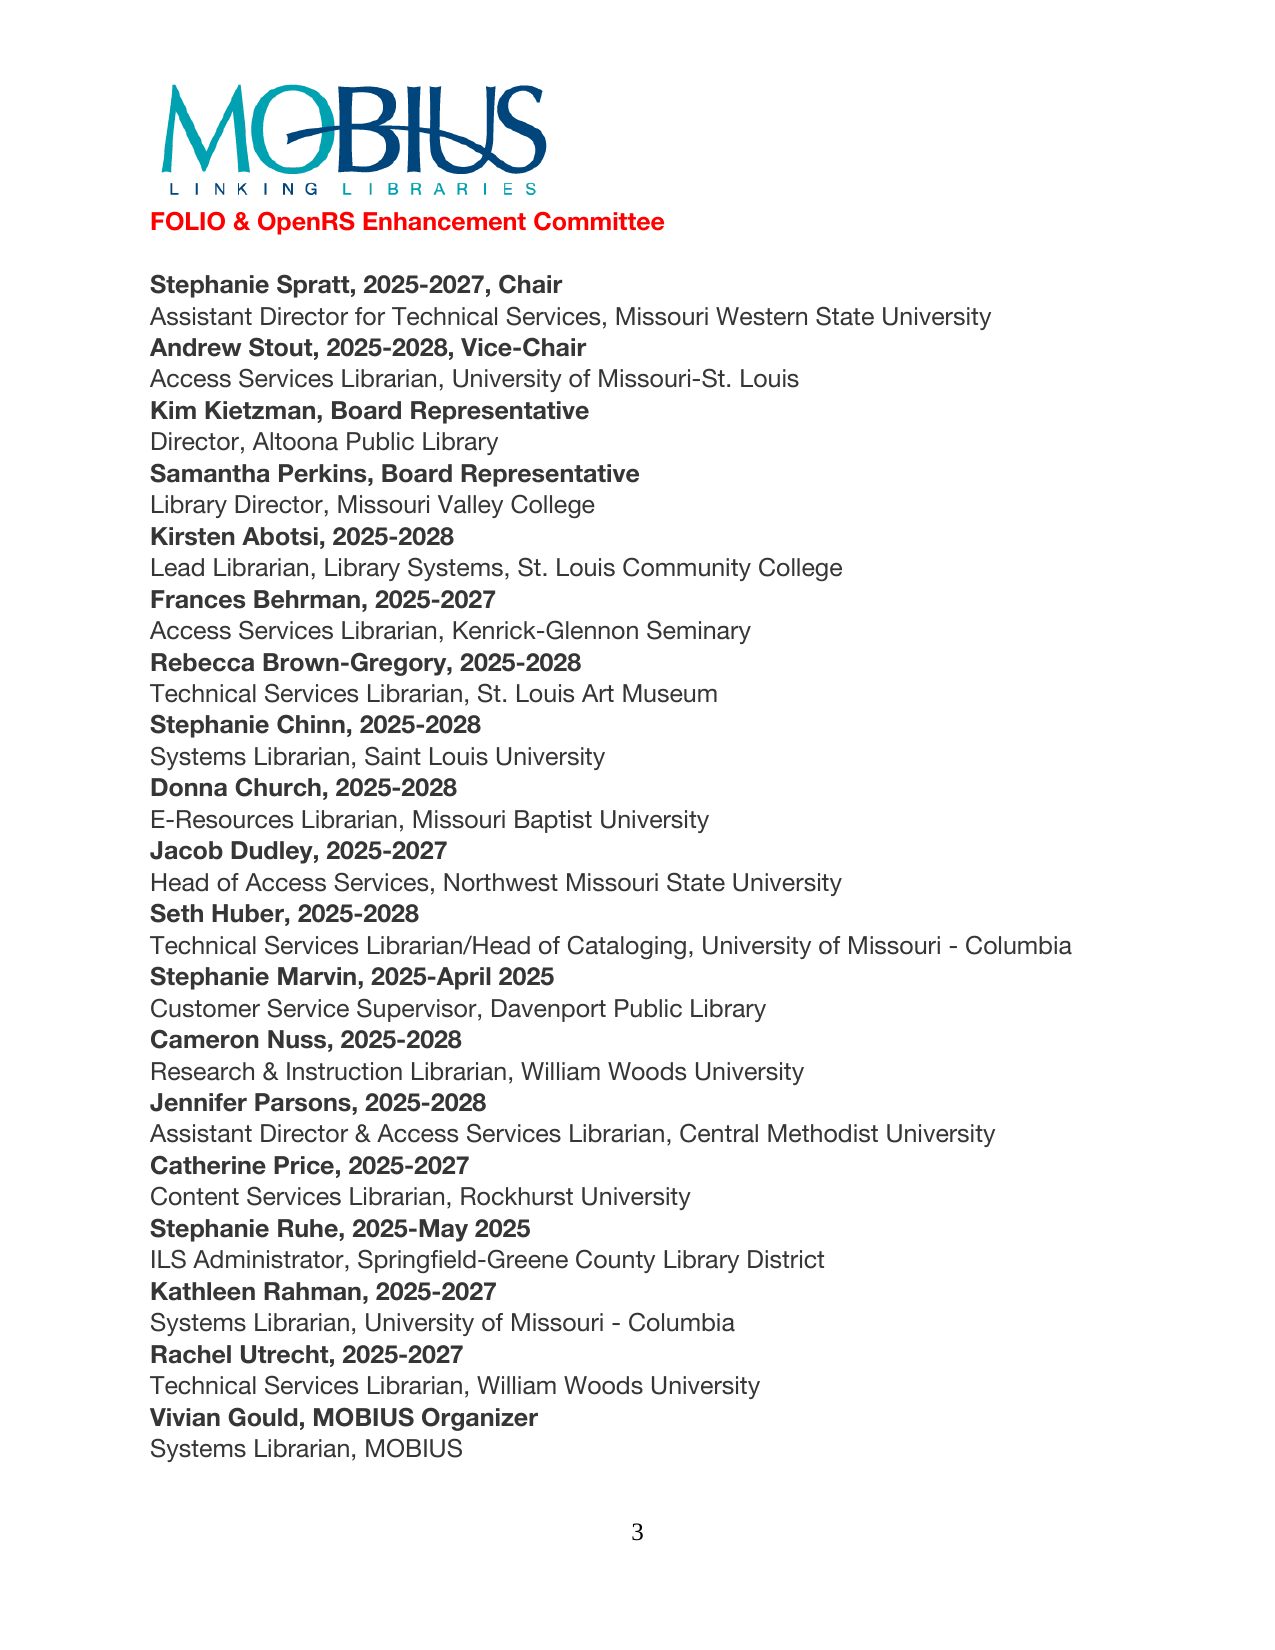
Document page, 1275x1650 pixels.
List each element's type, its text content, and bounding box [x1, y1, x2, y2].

text Frances Behrman, 2025-2027 Access Services Librarian, Kenrick-Glennon Seminary [150, 584, 1125, 647]
text Catherine Price, 2025-2027 Content Services Librarian, Rockhurst University [150, 1150, 1125, 1213]
text FOLIO & OpenRS Enhancement Committee [150, 206, 1125, 238]
text Cameron Nuss, 2025-2028 Research & Instruction Librarian, William Woods University [150, 1024, 1125, 1087]
text Seth Huber, 2025-2028 Technical Services Librarian/Head of Cataloging, University of Missouri - Columbia [150, 898, 1125, 961]
text Vivian Gould, MOBIUS Organizer Systems Librarian, MOBIUS [150, 1402, 1125, 1464]
text Kim Kietzman, Board Representative Director, Altoona Public Library [150, 395, 1125, 458]
text Samantha Perkins, Board Representative Library Director, Missouri Valley College [150, 458, 1125, 521]
text Kathleen Rahman, 2025-2027 Systems Librarian, University of Missouri - Columbia [150, 1276, 1125, 1339]
text Donna Church, 2025-2028 E-Resources Librarian, Missouri Baptist University [150, 772, 1125, 835]
text Kirsten Abotsi, 2025-2028 Lead Librarian, Library Systems, St. Louis Community College [150, 521, 1125, 584]
text Rachel Utrecht, 2025-2027 Technical Services Librarian, William Woods University [150, 1339, 1125, 1402]
text Jacob Dudley, 2025-2027 Head of Access Services, Northwest Missouri State University [150, 835, 1125, 898]
text Stephanie Spratt, 2025-2027, Chair Assistant Director for Technical Services, Missouri Western State University [150, 269, 1125, 332]
text Andrew Stout, 2025-2028, Vice-Chair Access Services Librarian, University of Missouri-St. Louis [150, 332, 1125, 395]
text Rebecca Brown-Gregory, 2025-2028 Technical Services Librarian, St. Louis Art Museum [150, 647, 1125, 709]
picture [150, 75, 555, 207]
text Stephanie Ruhe, 2025-May 2025 ILS Administrator, Springfield-Greene County Library District [150, 1213, 1125, 1276]
text Jennifer Parsons, 2025-2028 Assistant Director & Access Services Librarian, Central Methodist University [150, 1087, 1125, 1150]
text Stephanie Marvin, 2025-April 2025 Customer Service Supervisor, Davenport Public Library [150, 961, 1125, 1024]
text Stephanie Chinn, 2025-2028 Systems Librarian, Saint Louis University [150, 709, 1125, 772]
